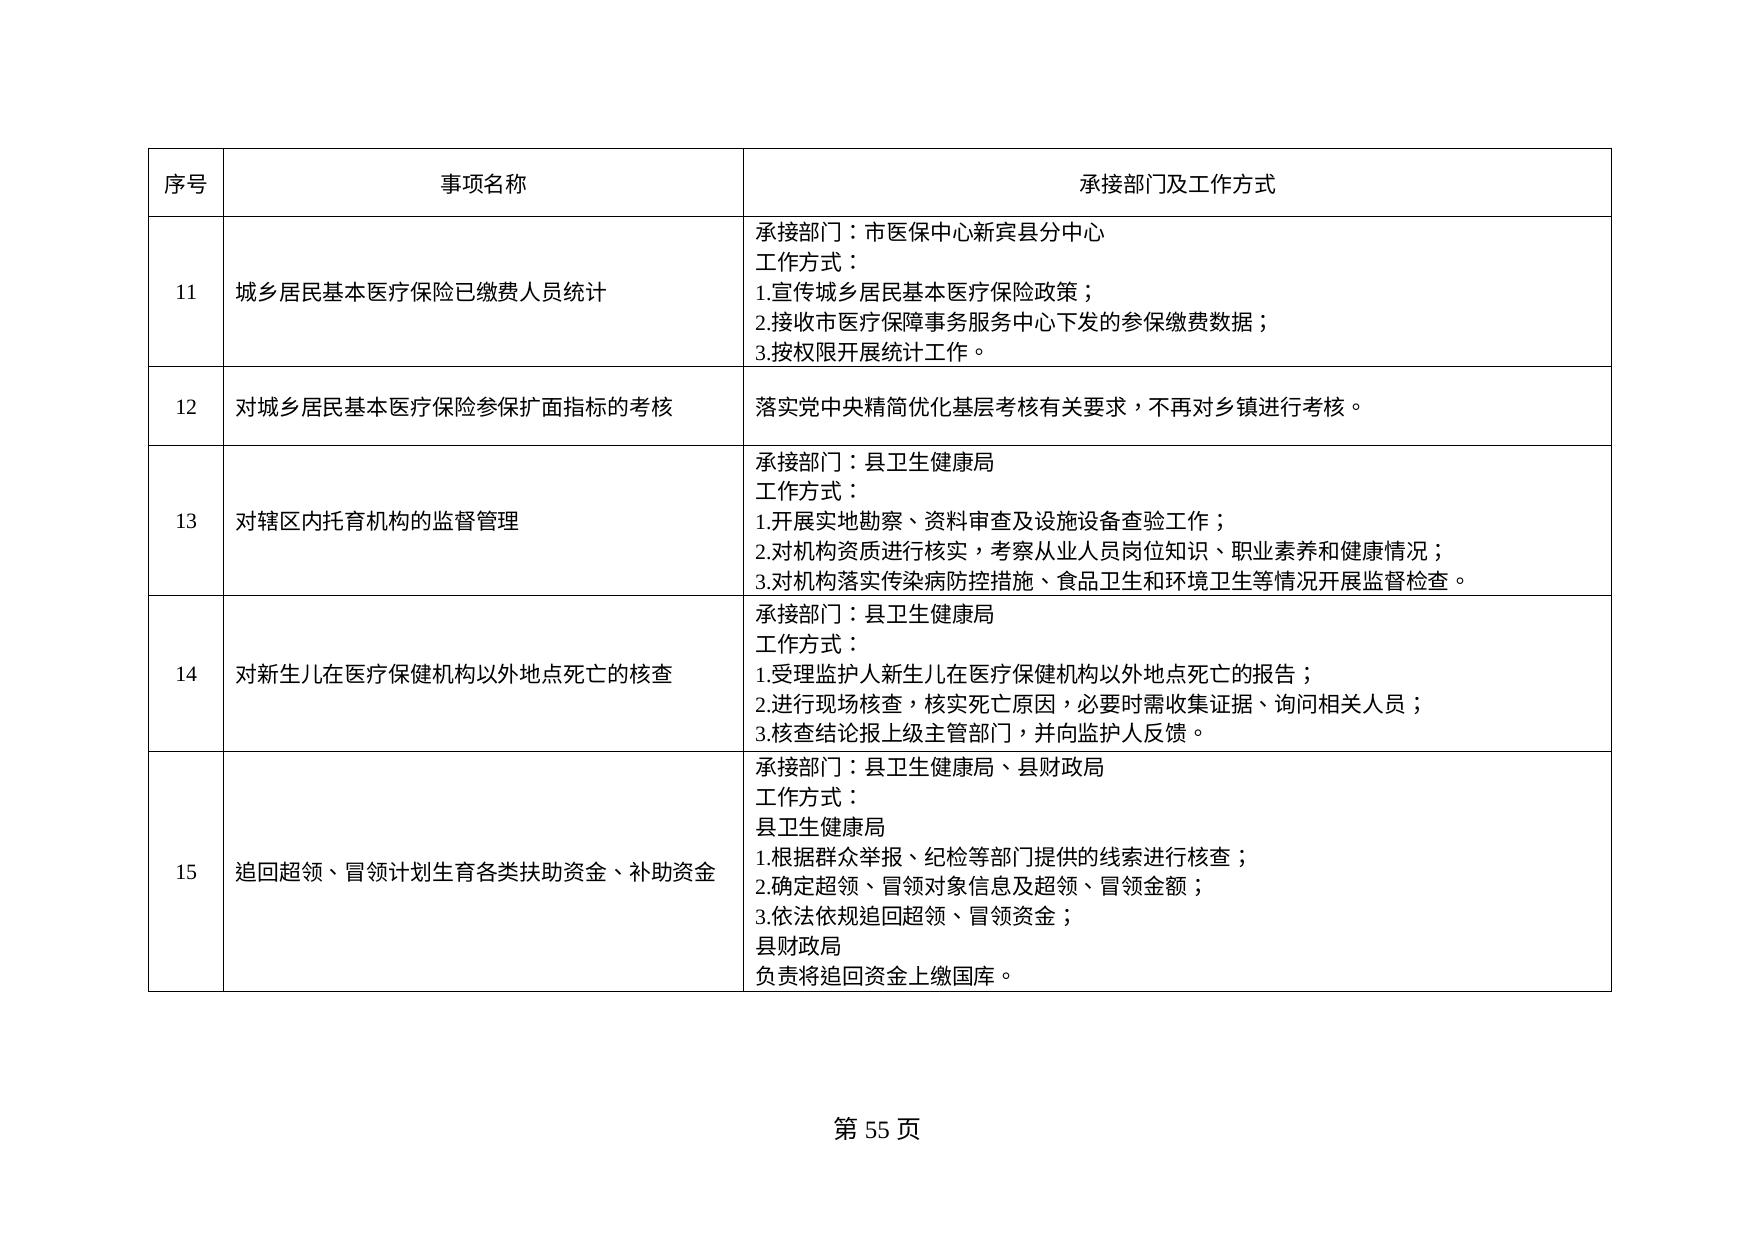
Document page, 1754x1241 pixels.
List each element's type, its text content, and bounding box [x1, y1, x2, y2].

table_cell 承接部门：县卫生健康局、县财政局 工作方式： 县卫生健康局 1.根据群众举报、纪检等部门提供的线索进行核查； 2.确定超领、冒领对象信息及超领、冒领金额； 3.依法依规追回超领、冒领资金； 县财政局 负责将追回资金上缴国库。 [744, 752, 1611, 991]
table_cell 14 [149, 596, 223, 751]
table_cell 对新生儿在医疗保健机构以外地点死亡的核查 [224, 596, 743, 751]
table_cell 12 [149, 367, 223, 445]
table_cell 承接部门：县卫生健康局 工作方式： 1.开展实地勘察、资料审查及设施设备查验工作； 2.对机构资质进行核实，考察从业人员岗位知识、职业素养和健康情况； 3.对机构落实传染病防控措施、食品卫生和环境卫生等情况开展监督检查。 [744, 446, 1611, 595]
table_header 承接部门及工作方式 [744, 149, 1611, 216]
table_cell 对城乡居民基本医疗保险参保扩面指标的考核 [224, 367, 743, 445]
table_header 事项名称 [224, 149, 743, 216]
table_cell 城乡居民基本医疗保险已缴费人员统计 [224, 217, 743, 366]
table_cell 追回超领、冒领计划生育各类扶助资金、补助资金 [224, 752, 743, 991]
table_cell 落实党中央精简优化基层考核有关要求，不再对乡镇进行考核。 [744, 367, 1611, 445]
table_cell 11 [149, 217, 223, 366]
table_cell 13 [149, 446, 223, 595]
table_cell 承接部门：市医保中心新宾县分中心 工作方式： 1.宣传城乡居民基本医疗保险政策； 2.接收市医疗保障事务服务中心下发的参保缴费数据； 3.按权限开展统计工作。 [744, 217, 1611, 366]
table_header 序号 [149, 149, 223, 216]
table_cell 15 [149, 752, 223, 991]
table_cell 对辖区内托育机构的监督管理 [224, 446, 743, 595]
table_cell 承接部门：县卫生健康局 工作方式： 1.受理监护人新生儿在医疗保健机构以外地点死亡的报告； 2.进行现场核查，核实死亡原因，必要时需收集证据、询问相关人员； 3.核查结论报上级主管部门，并向监护人反馈。 [744, 596, 1611, 751]
